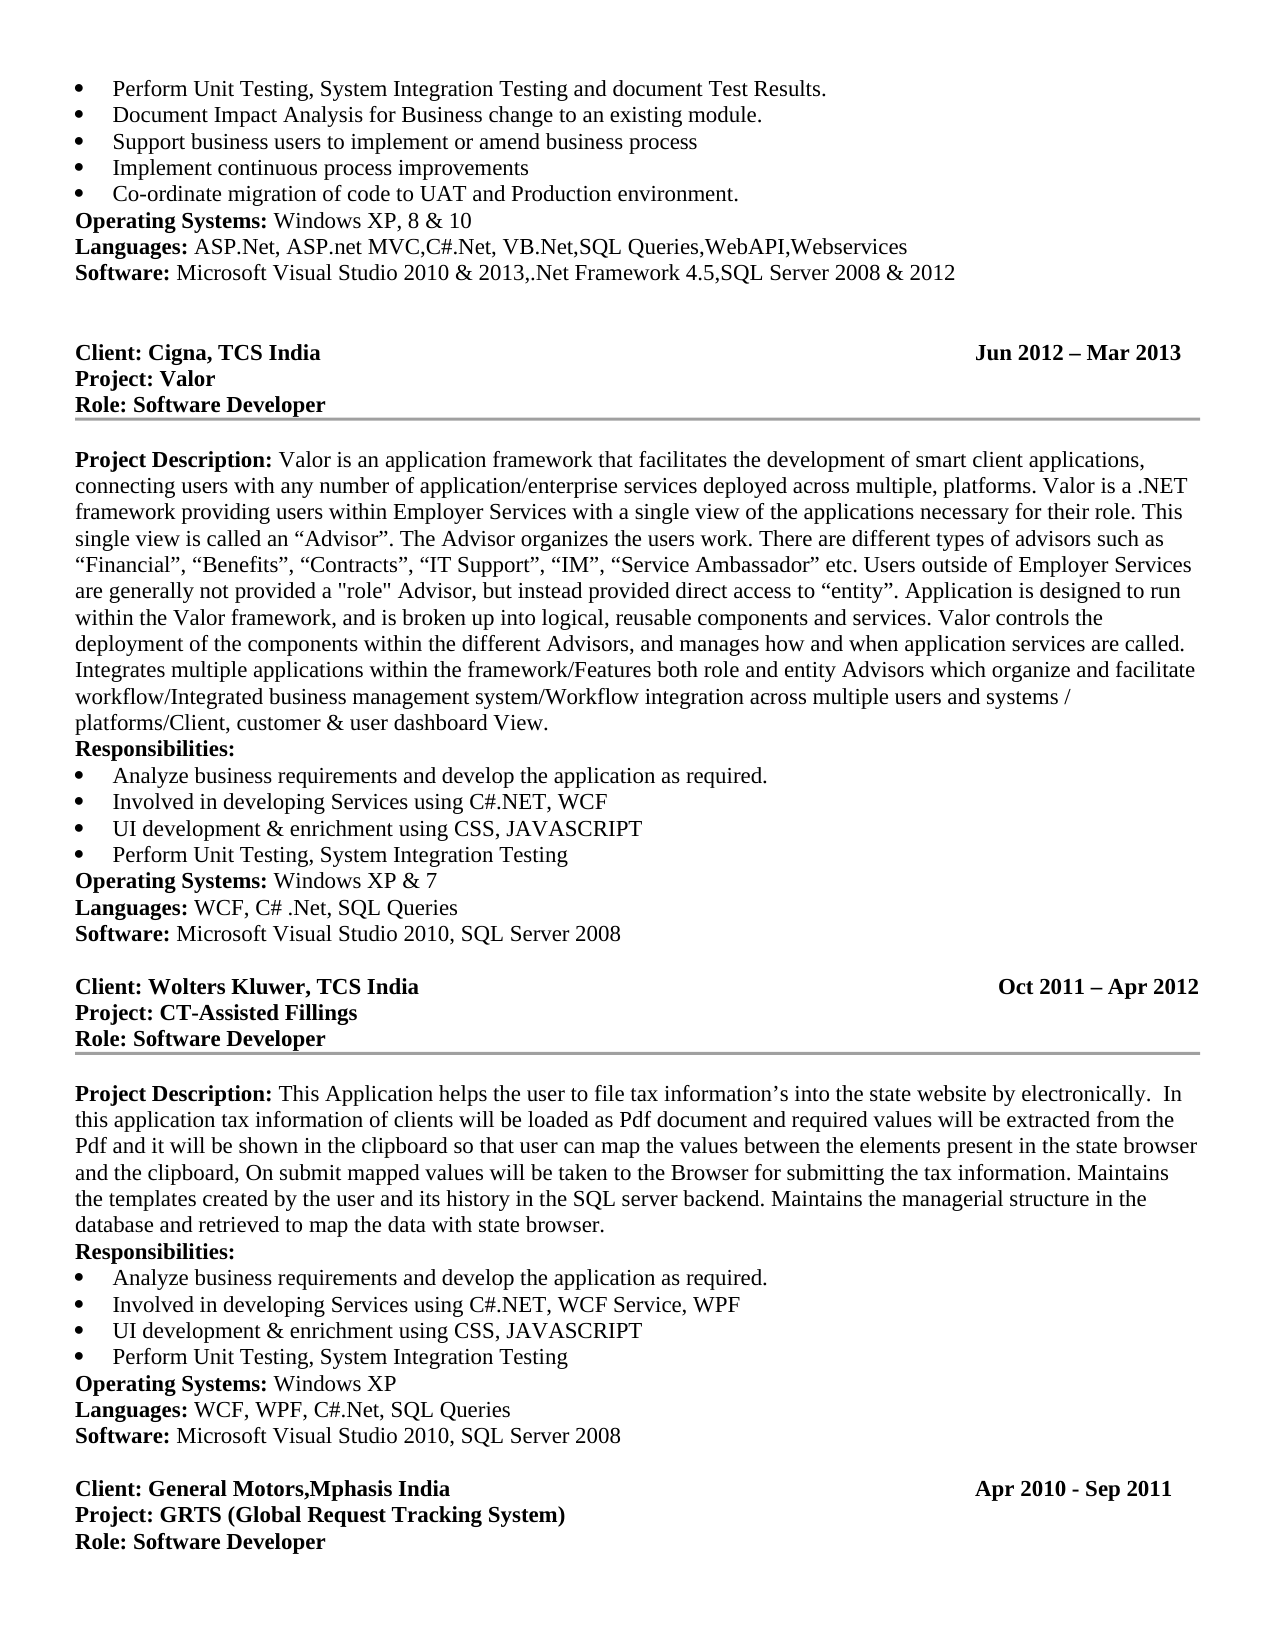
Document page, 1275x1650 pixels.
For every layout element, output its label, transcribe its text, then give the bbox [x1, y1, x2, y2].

text Client: Cigna, TCS India Jun 2012 – Mar 2013 [75, 338, 1200, 365]
text Software: Microsoft Visual Studio 2010, SQL Server 2008 [75, 920, 1200, 946]
text Project: Valor [75, 365, 1200, 391]
text Software: Microsoft Visual Studio 2010, SQL Server 2008 [75, 1422, 1200, 1449]
text Responsibilities: [75, 736, 1200, 762]
list UI development & enrichment using CSS, JAVASCRIPT [75, 1317, 1200, 1343]
list Perform Unit Testing, System Integration Testing [75, 1343, 1200, 1370]
list Co-ordinate migration of code to UAT and Production environment. [75, 180, 1200, 207]
text Client: Wolters Kluwer, TCS India Oct 2011 – Apr 2012 [75, 973, 1200, 999]
text Project: CT-Assisted Fillings [75, 999, 1200, 1025]
list Involved in developing Services using C#.NET, WCF [75, 788, 1200, 814]
text Languages: WCF, C# .Net, SQL Queries [75, 894, 1200, 920]
list UI development & enrichment using CSS, JAVASCRIPT [75, 814, 1200, 841]
text Operating Systems: Windows XP & 7 [75, 867, 1200, 894]
text Languages: ASP.Net, ASP.net MVC,C#.Net, VB.Net,SQL Queries,WebAPI,Webservices [75, 233, 1200, 259]
text Operating Systems: Windows XP, 8 & 10 [75, 207, 1200, 233]
text Operating Systems: Windows XP [75, 1370, 1200, 1396]
text Languages: WCF, WPF, C#.Net, SQL Queries [75, 1396, 1200, 1422]
text Software: Microsoft Visual Studio 2010 & 2013,.Net Framework 4.5,SQL Server 2008 & 2012 [75, 259, 1200, 286]
list Implement continuous process improvements [75, 154, 1200, 180]
list Analyze business requirements and develop the application as required. [75, 762, 1200, 788]
text Role: Software Developer [75, 391, 1200, 417]
list Perform Unit Testing, System Integration Testing [75, 841, 1200, 867]
text Responsibilities: [75, 1238, 1200, 1264]
text Project Description: This Application helps the user to file tax information’s into the state website by electronically. In this application tax information of clients will be loaded as Pdf document and required values will be extracted from the Pdf and it will be shown in the clipboard so that user can map the values between the elements present in the state browser and the clipboard, On submit mapped values will be taken to the Browser for submitting the tax information. Maintains the templates created by the user and its history in the SQL server backend. Maintains the managerial structure in the database and retrieved to map the data with state browser. [75, 1080, 1200, 1238]
list Document Impact Analysis for Business change to an existing module. [75, 101, 1200, 128]
list Analyze business requirements and develop the application as required. [75, 1264, 1200, 1291]
text Project Description: Valor is an application framework that facilitates the development of smart client applications, connecting users with any number of application/enterprise services deployed across multiple, platforms. Valor is a .NET framework providing users within Employer Services with a single view of the applications necessary for their role. This single view is called an “Advisor”. The Advisor organizes the users work. There are different types of advisors such as “Financial”, “Benefits”, “Contracts”, “IT Support”, “IM”, “Service Ambassador” etc. Users outside of Employer Services are generally not provided a "role" Advisor, but instead provided direct access to “entity”. Application is designed to run within the Valor framework, and is broken up into logical, reusable components and services. Valor controls the deployment of the components within the different Advisors, and manages how and when application services are called. Integrates multiple applications within the framework/Features both role and entity Advisors which organize and facilitate workflow/Integrated business management system/Workflow integration across multiple users and systems / platforms/Client, customer & user dashboard View. [75, 446, 1200, 736]
text Project: GRTS (Global Request Tracking System) [75, 1501, 1200, 1528]
list Perform Unit Testing, System Integration Testing and document Test Results. [75, 75, 1200, 101]
text Client: General Motors,Mphasis India Apr 2010 - Sep 2011 [75, 1475, 1200, 1501]
list Support business users to implement or amend business process [75, 128, 1200, 154]
text Role: Software Developer [75, 1025, 1200, 1051]
list Involved in developing Services using C#.NET, WCF Service, WPF [75, 1291, 1200, 1317]
text Role: Software Developer [75, 1528, 1200, 1554]
